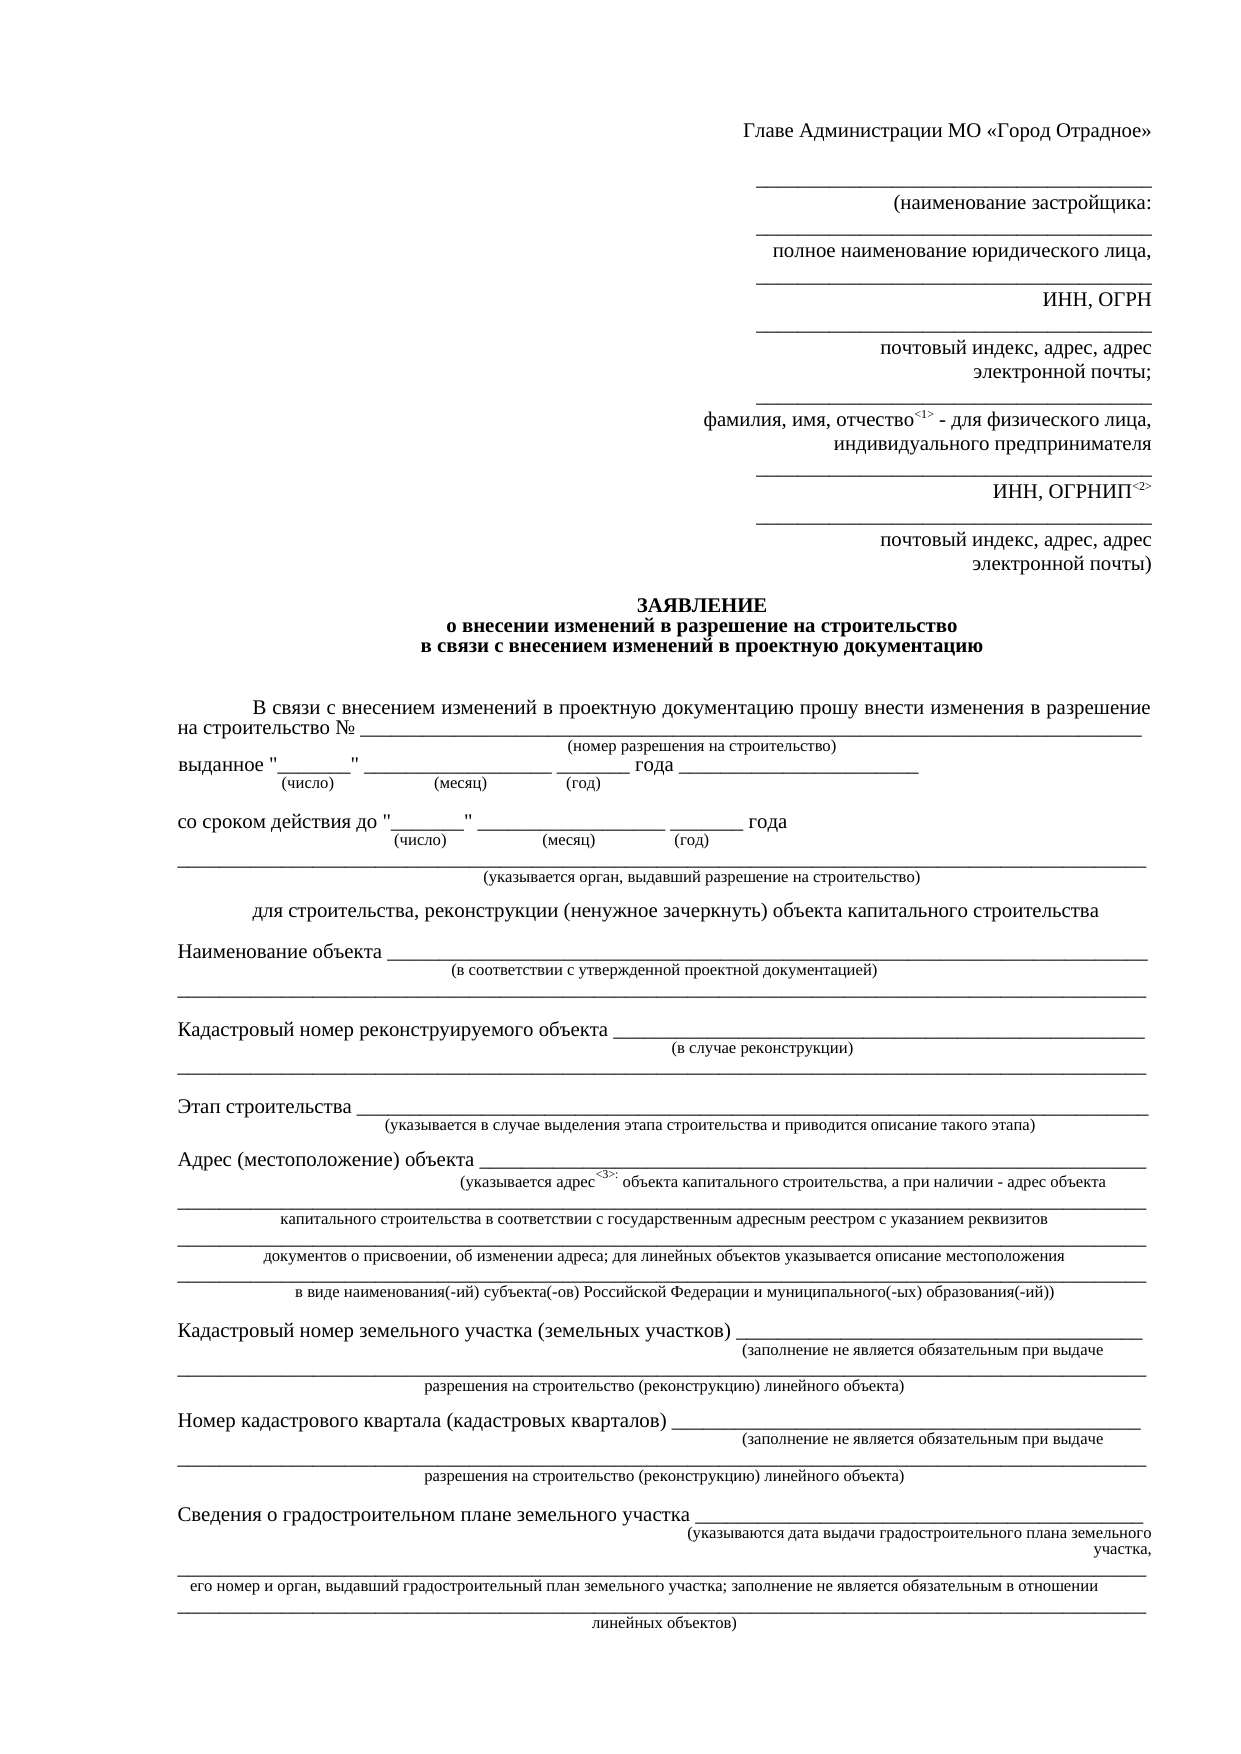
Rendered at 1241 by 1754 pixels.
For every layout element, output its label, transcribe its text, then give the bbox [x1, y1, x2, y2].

text Сведения о градостроительном плане земельного участка ___________________________________________ [177, 1505, 1152, 1525]
text (указываются дата выдачи градостроительного плана земельного участка, [177, 1525, 1152, 1558]
text _____________________________________________________________________________________________ [177, 849, 1152, 869]
text в связи с внесением изменений в проектную документацию [177, 637, 1152, 657]
text разрешения на строительство (реконструкцию) линейного объекта) [177, 1468, 1152, 1484]
text Этап строительства ____________________________________________________________________________ [177, 1097, 1152, 1118]
text выданное "_______" __________________ _______ года _______________________ [162, 755, 1152, 775]
text его номер и орган, выдавший градостроительный план земельного участка; заполнение не является обязательным в отношении [177, 1578, 1152, 1595]
text линейных объектов) [177, 1615, 1152, 1631]
text ______________________________________ [177, 383, 1152, 407]
text для строительства, реконструкции (ненужное зачеркнуть) объекта капитального строительства [177, 902, 1152, 922]
text _____________________________________________________________________________________________ [177, 1558, 1152, 1578]
text (в случае реконструкции) [177, 1040, 1152, 1057]
text электронной почты) [177, 551, 1152, 575]
text ИНН, ОГРНИП<2> [177, 479, 1152, 503]
text (наименование застройщика: [177, 190, 1152, 214]
text _____________________________________________________________________________________________ [177, 1264, 1152, 1285]
text Кадастровый номер реконструируемого объекта ___________________________________________________ [177, 1020, 1152, 1040]
text Наименование объекта _________________________________________________________________________ [177, 942, 1152, 963]
text капитального строительства в соответствии с государственным адресным реестром с указанием реквизитов [177, 1212, 1152, 1228]
text _____________________________________________________________________________________________ [177, 1358, 1152, 1379]
text ЗАЯВЛЕНИЕ [177, 596, 1152, 616]
text (указывается адрес<3>: объекта капитального строительства, а при наличии - адрес объекта [177, 1171, 1152, 1191]
text о внесении изменений в разрешение на строительство [177, 616, 1152, 637]
text _____________________________________________________________________________________________ [177, 1191, 1152, 1212]
text почтовый индекс, адрес, адрес [177, 527, 1152, 551]
text (заполнение не является обязательным при выдаче [177, 1342, 1152, 1358]
text индивидуального предпринимателя [177, 431, 1152, 455]
text почтовый индекс, адрес, адрес [177, 335, 1152, 359]
text (заполнение не является обязательным при выдаче [177, 1432, 1152, 1448]
text _____________________________________________________________________________________________ [177, 1448, 1152, 1468]
text ______________________________________ [177, 166, 1152, 190]
text _____________________________________________________________________________________________ [177, 1595, 1152, 1615]
text ______________________________________ [177, 503, 1152, 527]
text электронной почты; [177, 359, 1152, 383]
text ИНН, ОГРН [177, 287, 1152, 311]
text (указывается орган, выдавший разрешение на строительство) [177, 869, 1152, 885]
text Кадастровый номер земельного участка (земельных участков) _______________________________________ [177, 1322, 1152, 1342]
text фамилия, имя, отчество<1> - для физического лица, [177, 407, 1152, 431]
text Адрес (местоположение) объекта ________________________________________________________________ [177, 1150, 1152, 1171]
text ______________________________________ [177, 455, 1152, 479]
text _____________________________________________________________________________________________ [177, 979, 1152, 999]
text полное наименование юридического лица, [177, 238, 1152, 262]
text (число) (месяц) (год) [177, 832, 1152, 849]
text разрешения на строительство (реконструкцию) линейного объекта) [177, 1379, 1152, 1395]
text (число) (месяц) (год) [177, 775, 1152, 792]
text _____________________________________________________________________________________________ [177, 1057, 1152, 1077]
text ______________________________________ [177, 311, 1152, 335]
text В связи с внесением изменений в проектную документацию прошу внести изменения в разрешение на строительство № ___________________________________________________________________________ [177, 698, 1152, 739]
text в виде наименования(-ий) субъекта(-ов) Российской Федерации и муниципального(-ых) образования(-ий)) [177, 1285, 1152, 1301]
text со сроком действия до "_______" __________________ _______ года [177, 812, 1152, 832]
text (номер разрешения на строительство) [177, 739, 1152, 755]
text _____________________________________________________________________________________________ [177, 1228, 1152, 1248]
text документов о присвоении, об изменении адреса; для линейных объектов указывается описание местоположения [177, 1248, 1152, 1264]
text Номер кадастрового квартала (кадастровых кварталов) _____________________________________________ [177, 1411, 1152, 1432]
text ______________________________________ [177, 214, 1152, 238]
text (указывается в случае выделения этапа строительства и приводится описание такого этапа) [177, 1118, 1152, 1134]
text ______________________________________ [177, 262, 1152, 287]
text Главе Администрации МО «Город Отрадное» [177, 118, 1152, 142]
text (в соответствии с утвержденной проектной документацией) [177, 963, 1152, 979]
